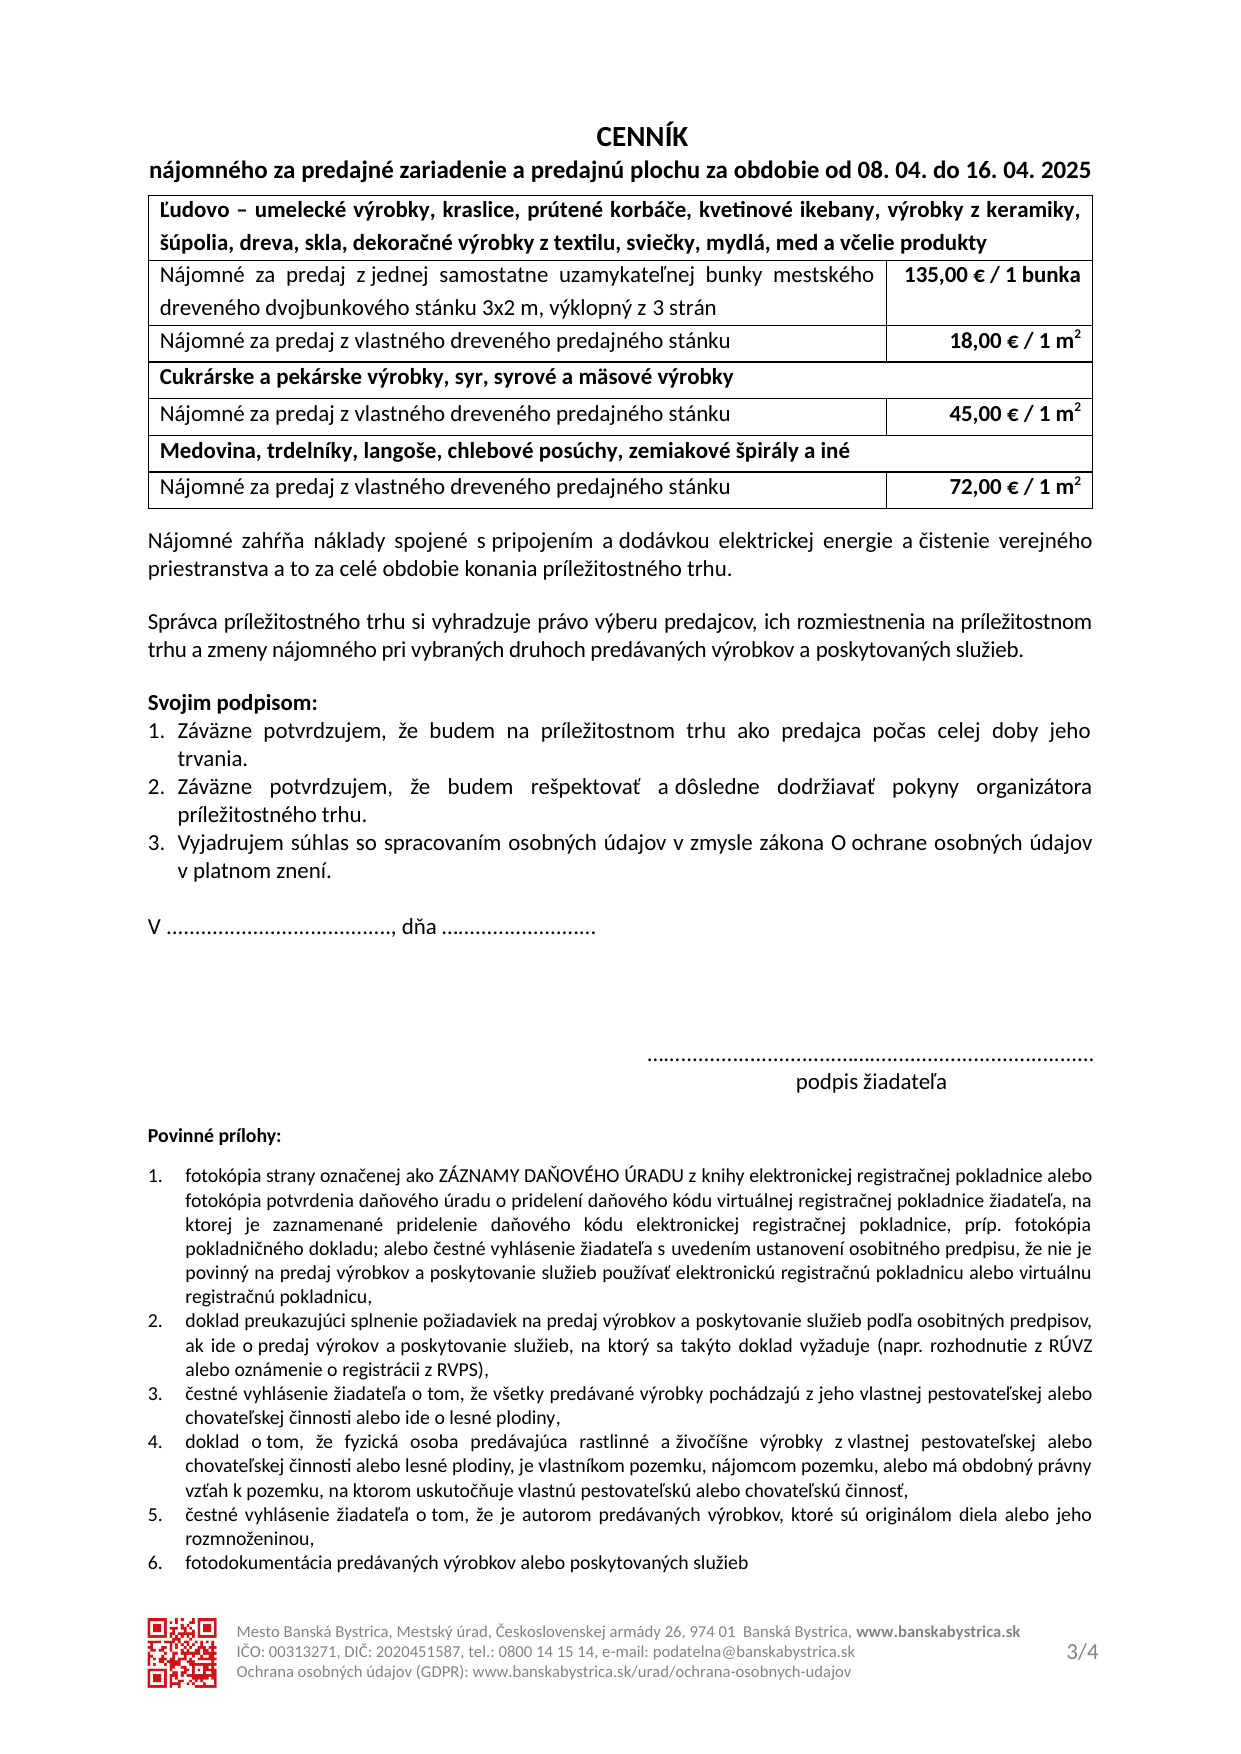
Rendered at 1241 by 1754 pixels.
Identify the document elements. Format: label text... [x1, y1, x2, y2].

text Nájomné zahŕňa náklady spojené s pripojením a dodávkou elektrickej energie a čistenie verejného priestranstva a to za celé obdobie konania príležitostného trhu. [148, 526, 1092, 582]
text Správca príležitostného trhu si vyhradzuje právo výberu predajcov, ich rozmiestnenia na príležitostnom trhu a zmeny nájomného pri vybraných druhoch predávaných výrobkov a poskytovaných služieb. [148, 607, 1092, 663]
list doklad preukazujúci splnenie požiadaviek na predaj výrobkov a poskytovanie služieb podľa osobitných predpisov, ak ide o predaj výrokov a poskytovanie služieb, na ktorý sa takýto doklad vyžaduje (napr. rozhodnutie z RÚVZ alebo oznámenie o registrácii z RVPS), [148, 1309, 1092, 1381]
table_header Ľudovo – umelecké výrobky, kraslice, prútené korbáče, kvetinové ikebany, výrobky z keramiky, šúpolia, dreva, skla, dekoračné výrobky z textilu, sviečky, mydlá, med a včelie produkty [149, 196, 1092, 259]
text podpis žiadateľa [148, 1067, 1092, 1095]
list čestné vyhlásenie žiadateľa o tom, že všetky predávané výrobky pochádzajú z jeho vlastnej pestovateľskej alebo chovateľskej činnosti alebo ide o lesné plodiny, [148, 1381, 1092, 1429]
text CENNÍK [148, 118, 1092, 154]
list Záväzne potvrdzujem, že budem rešpektovať a dôsledne dodržiavať pokyny organizátora príležitostného trhu. [148, 772, 1092, 828]
table_cell 45,00 € / 1 m2 [887, 399, 1092, 435]
text Povinné prílohy: [148, 1123, 1092, 1148]
list doklad o tom, že fyzická osoba predávajúca rastlinné a živočíšne výrobky z vlastnej pestovateľskej alebo chovateľskej činnosti alebo lesné plodiny, je vlastníkom pozemku, nájomcom pozemku, alebo má obdobný právny vzťah k pozemku, na ktorom uskutočňuje vlastnú pestovateľskú alebo chovateľskú činnosť, [148, 1429, 1092, 1502]
table_cell Cukrárske a pekárske výrobky, syr, syrové a mäsové výrobky [149, 363, 1092, 398]
table_cell Nájomné za predaj z vlastného dreveného predajného stánku [149, 399, 886, 435]
list fotodokumentácia predávaných výrobkov alebo poskytovaných služieb [148, 1550, 1092, 1574]
table_cell 18,00 € / 1 m2 [887, 326, 1092, 361]
table_cell Nájomné za predaj z vlastného dreveného predajného stánku [149, 473, 886, 508]
list Vyjadrujem súhlas so spracovaním osobných údajov v zmysle zákona O ochrane osobných údajov v platnom znení. [148, 828, 1092, 884]
table_cell Nájomné za predaj z jednej samostatne uzamykateľnej bunky mestského dreveného dvojbunkového stánku 3x2 m, výklopný z 3 strán [149, 261, 886, 325]
text Svojim podpisom: [148, 688, 1092, 716]
list Záväzne potvrdzujem, že budem na príležitostnom trhu ako predajca počas celej doby jeho trvania. [148, 716, 1092, 772]
table_cell 72,00 € / 1 m2 [887, 473, 1092, 508]
table_cell 135,00 € / 1 bunka [887, 261, 1092, 325]
text ….................................…....................................... [148, 1039, 1092, 1067]
text V ......................................., dňa …........................ [148, 912, 1092, 940]
list fotokópia strany označenej ako ZÁZNAMY DAŇOVÉHO ÚRADU z knihy elektronickej registračnej pokladnice alebo fotokópia potvrdenia daňového úradu o pridelení daňového kódu virtuálnej registračnej pokladnice žiadateľa, na ktorej je zaznamenané pridelenie daňového kódu elektronickej registračnej pokladnice, príp. fotokópia pokladničného dokladu; alebo čestné vyhlásenie žiadateľa s uvedením ustanovení osobitného predpisu, že nie je povinný na predaj výrobkov a poskytovanie služieb používať elektronickú registračnú pokladnicu alebo virtuálnu registračnú pokladnicu, [148, 1164, 1092, 1309]
picture [147, 1618, 217, 1688]
table_cell Nájomné za predaj z vlastného dreveného predajného stánku [149, 326, 886, 361]
table_cell Medovina, trdelníky, langoše, chlebové posúchy, zemiakové špirály a iné [149, 436, 1092, 471]
text nájomného za predajné zariadenie a predajnú plochu za obdobie od 08. 04. do 16. 04. 2025 [148, 154, 1092, 184]
list čestné vyhlásenie žiadateľa o tom, že je autorom predávaných výrobkov, ktoré sú originálom diela alebo jeho rozmnoženinou, [148, 1502, 1092, 1550]
